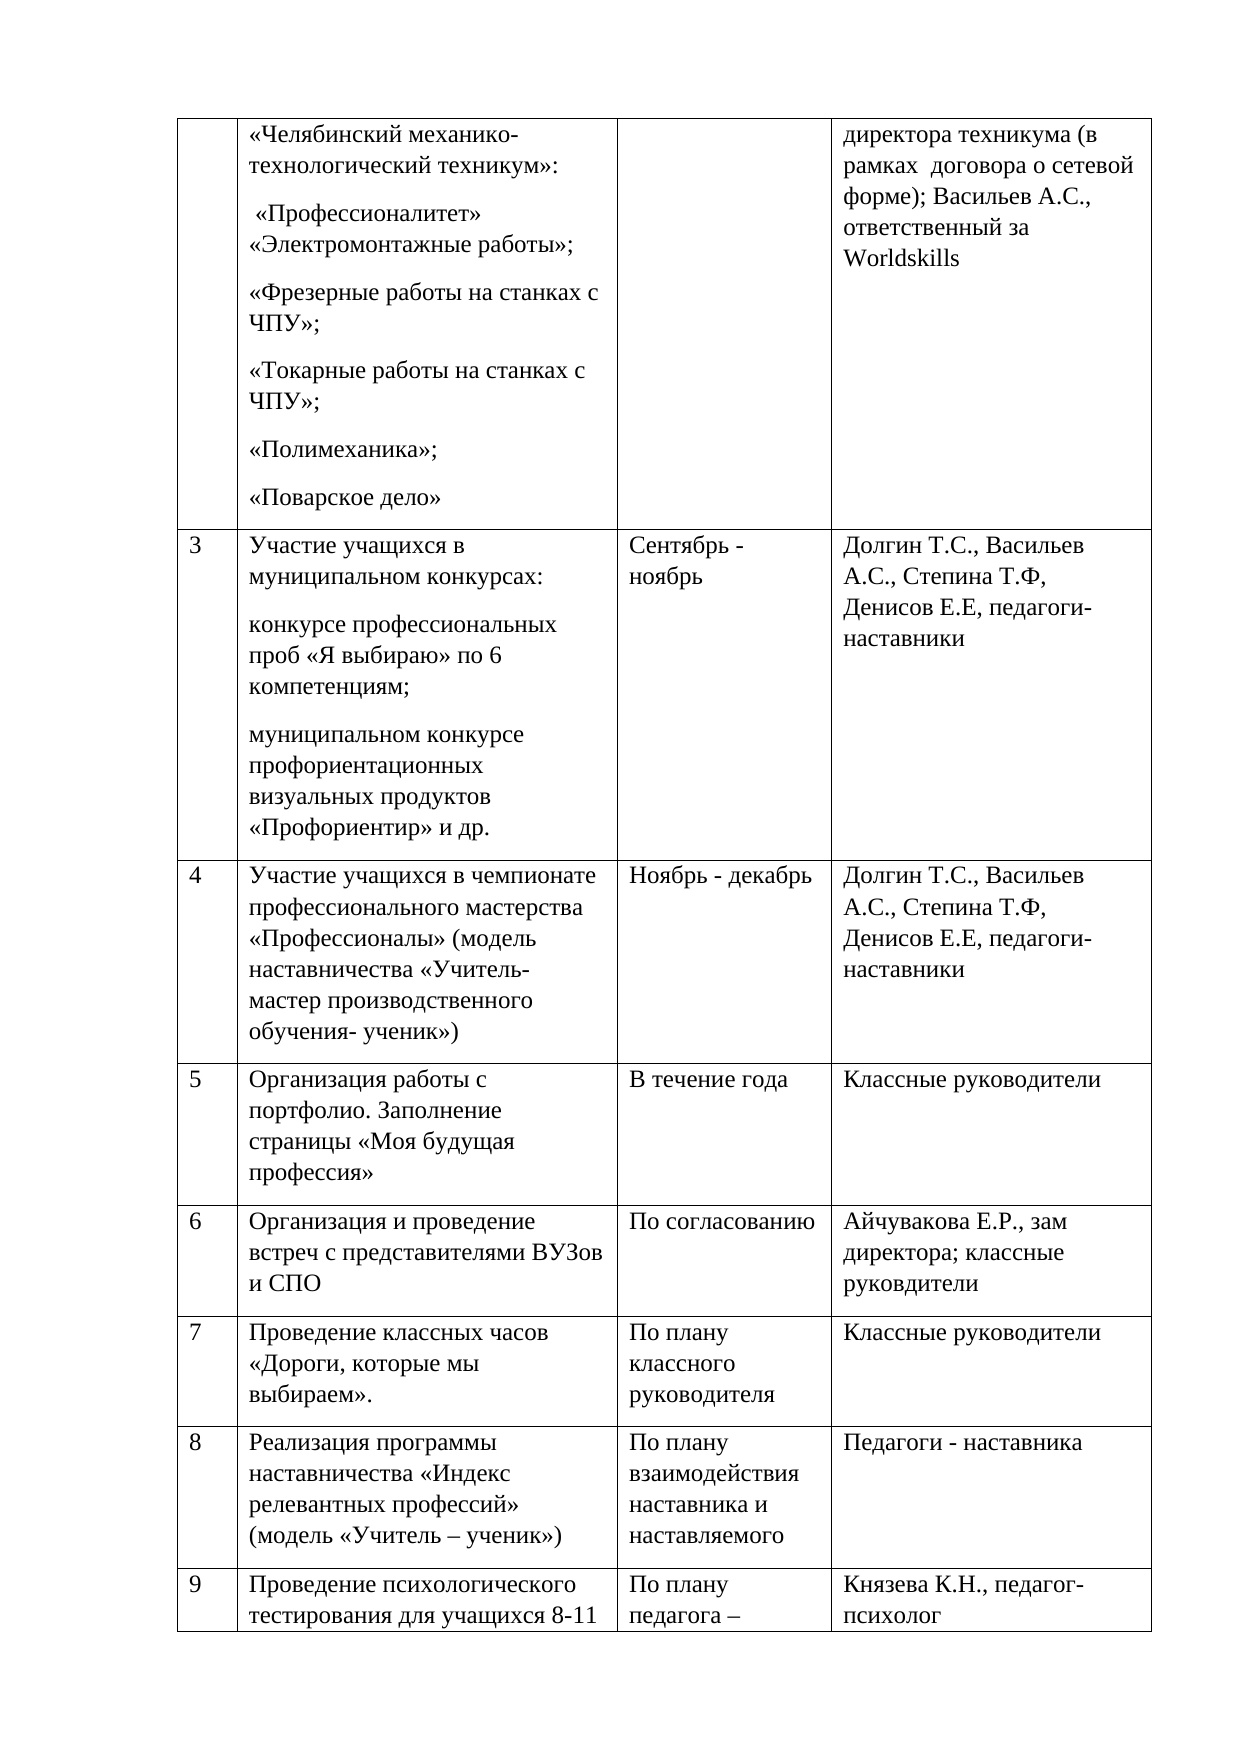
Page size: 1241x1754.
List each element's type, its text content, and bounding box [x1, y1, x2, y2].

table_cell Ноябрь - декабрь [618, 861, 831, 1063]
table_cell 3 [178, 530, 237, 859]
table_cell 5 [178, 1064, 237, 1205]
table_cell 2 [178, 119, 237, 529]
table_cell Проведение классных часов «Дороги, которые мы выбираем». [238, 1317, 617, 1426]
table_cell По плану взаимодействия наставника и наставляемого [618, 1427, 831, 1568]
table_cell Организация работы с портфолио. Заполнение страницы «Моя будущая профессия» [238, 1064, 617, 1205]
table_cell Организация и проведение встреч с представителями ВУЗов и СПО [238, 1206, 617, 1316]
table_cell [832, 119, 1151, 529]
table_cell Реализация программы наставничества «Индекс релевантных профессий» (модель «Учитель – ученик») [238, 1427, 617, 1568]
table_cell Педагоги - наставника [832, 1427, 1151, 1568]
table_cell Участие учащихся в муниципальном конкурсах: конкурсе профессиональных проб «Я выбираю» по 6 компетенциям; муниципальном конкурсе профориентационных визуальных продуктов «Профориентир» и др. [238, 530, 617, 859]
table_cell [238, 119, 617, 529]
table_cell 9 [178, 1569, 237, 1631]
table_cell В течение года [618, 1064, 831, 1205]
table_cell По согласованию [618, 1206, 831, 1316]
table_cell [618, 119, 831, 529]
table_cell Классные руководители [832, 1064, 1151, 1205]
table_cell Классные руководители [832, 1317, 1151, 1426]
table_cell По плану классного руководителя [618, 1317, 831, 1426]
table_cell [832, 1569, 1151, 1631]
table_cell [238, 1569, 617, 1631]
table_cell 7 [178, 1317, 237, 1426]
table_cell Участие учащихся в чемпионате профессионального мастерства «Профессионалы» (модель наставничества «Учитель- мастер производственного обучения- ученик») [238, 861, 617, 1063]
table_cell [618, 1569, 831, 1631]
table_cell Сентябрь - ноябрь [618, 530, 831, 859]
table_cell Долгин Т.С., Васильев А.С., Степина Т.Ф, Денисов Е.Е, педагоги- наставники [832, 530, 1151, 859]
table_cell 6 [178, 1206, 237, 1316]
table_cell Долгин Т.С., Васильев А.С., Степина Т.Ф, Денисов Е.Е, педагоги- наставники [832, 861, 1151, 1063]
table_cell Айчувакова Е.Р., зам директора; классные руковдители [832, 1206, 1151, 1316]
table_cell 4 [178, 861, 237, 1063]
table_cell 8 [178, 1427, 237, 1568]
